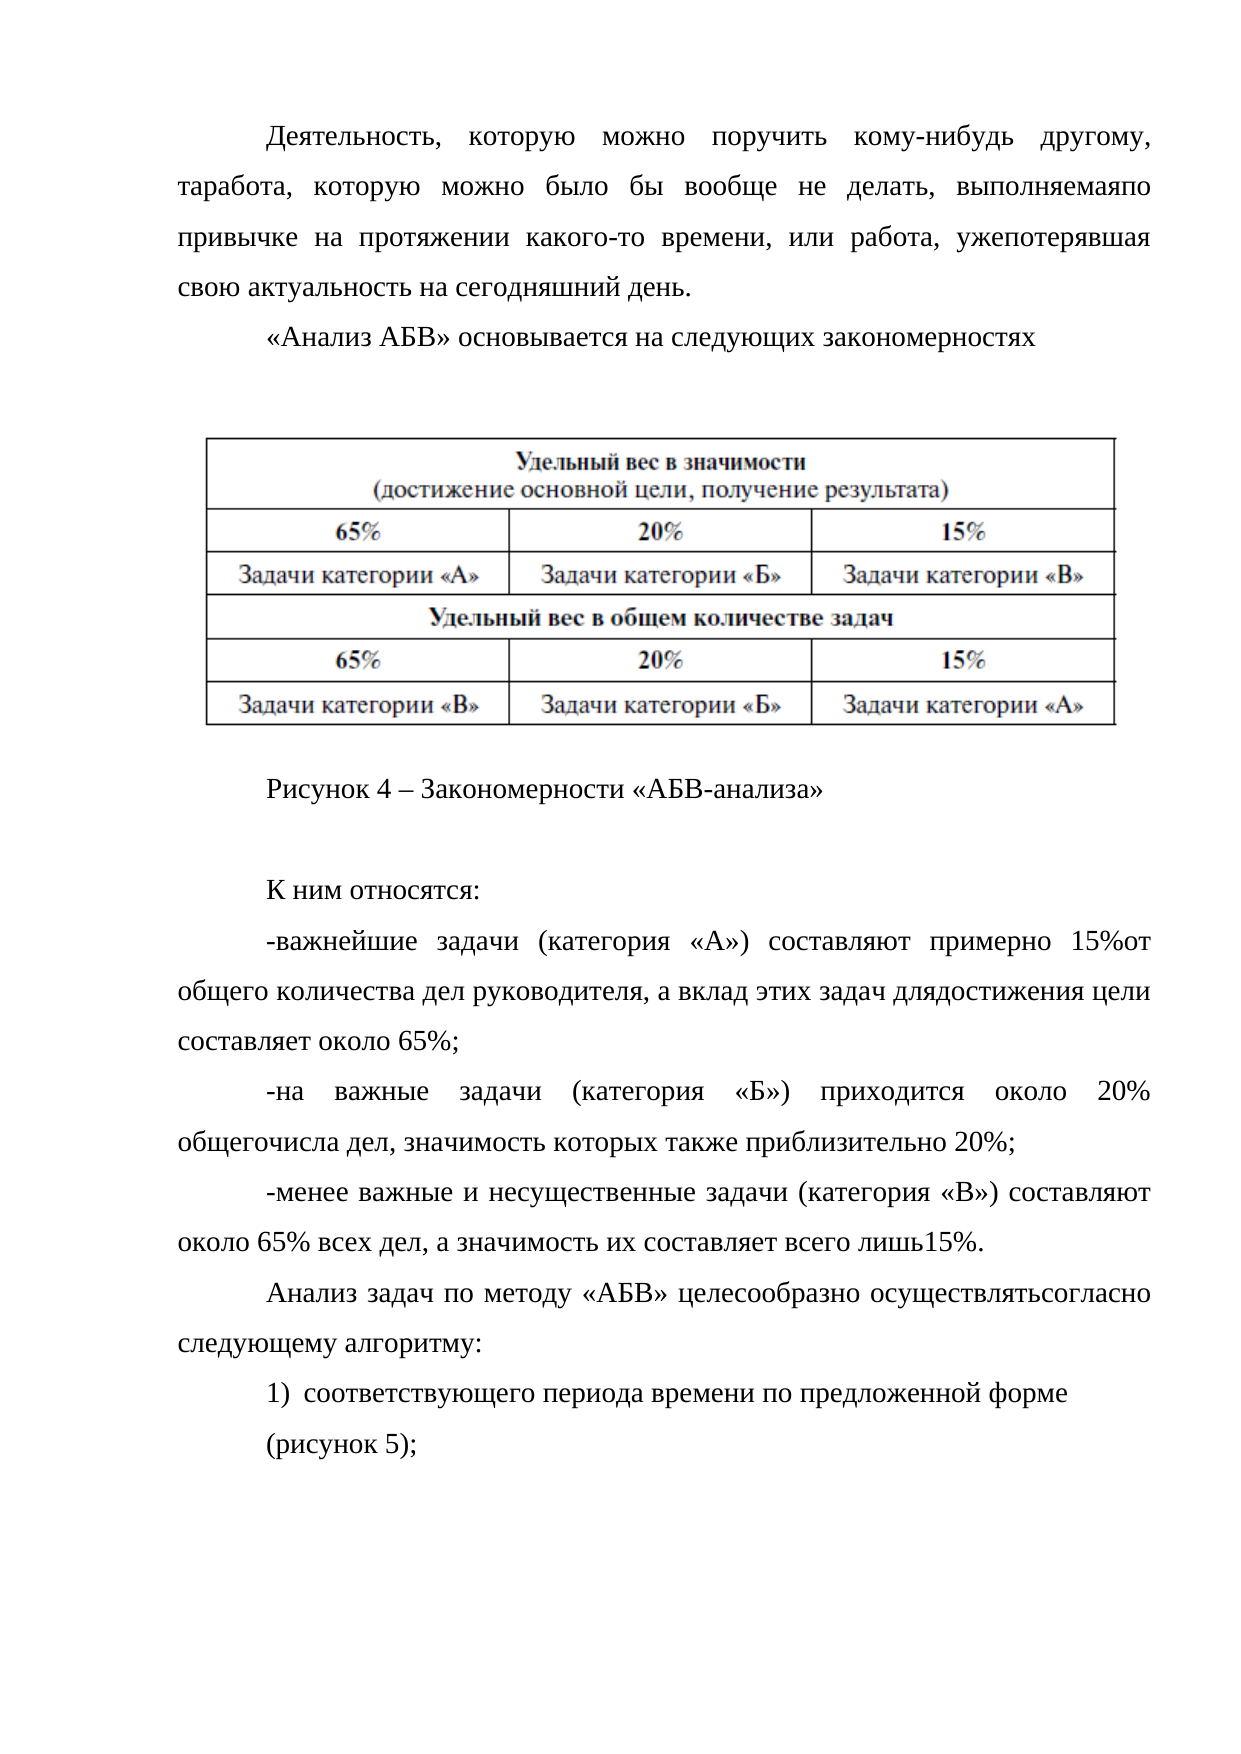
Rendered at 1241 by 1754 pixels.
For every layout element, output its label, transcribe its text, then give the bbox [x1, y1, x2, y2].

text Деятельность, которую можно поручить кому-нибудь другому, таработа, которую можно было бы вообще не делать, выполняемаяпо привычке на протяжении какого-то времени, или работа, ужепотерявшая свою актуальность на сегодняшний день. [177, 118, 1152, 303]
list соответствующего периода времени по предложенной форме [266, 1375, 1152, 1409]
text «Анализ АБВ» основывается на следующих закономерностях [177, 319, 1152, 353]
text -важнейшие задачи (категория «А») составляют примерно 15%от общего количества дел руководителя, а вклад этих задач длядостижения цели составляет около 65%; [177, 923, 1152, 1057]
picture [177, 420, 1147, 758]
text -менее важные и несущественные задачи (категория «В») составляют около 65% всех дел, а значимость их составляет всего лишь15%. [177, 1174, 1152, 1258]
text Анализ задач по методу «АБВ» целесообразно осуществлятьсогласно следующему алгоритму: [177, 1275, 1152, 1359]
text К ним относятся: [177, 872, 1152, 906]
text (рисунок 5); [177, 1426, 1152, 1459]
text Рисунок 4 – Закономерности «АБВ-анализа» [177, 772, 1152, 805]
text -на важные задачи (категория «Б») приходится около 20% общегочисла дел, значимость которых также приблизительно 20%; [177, 1073, 1152, 1157]
